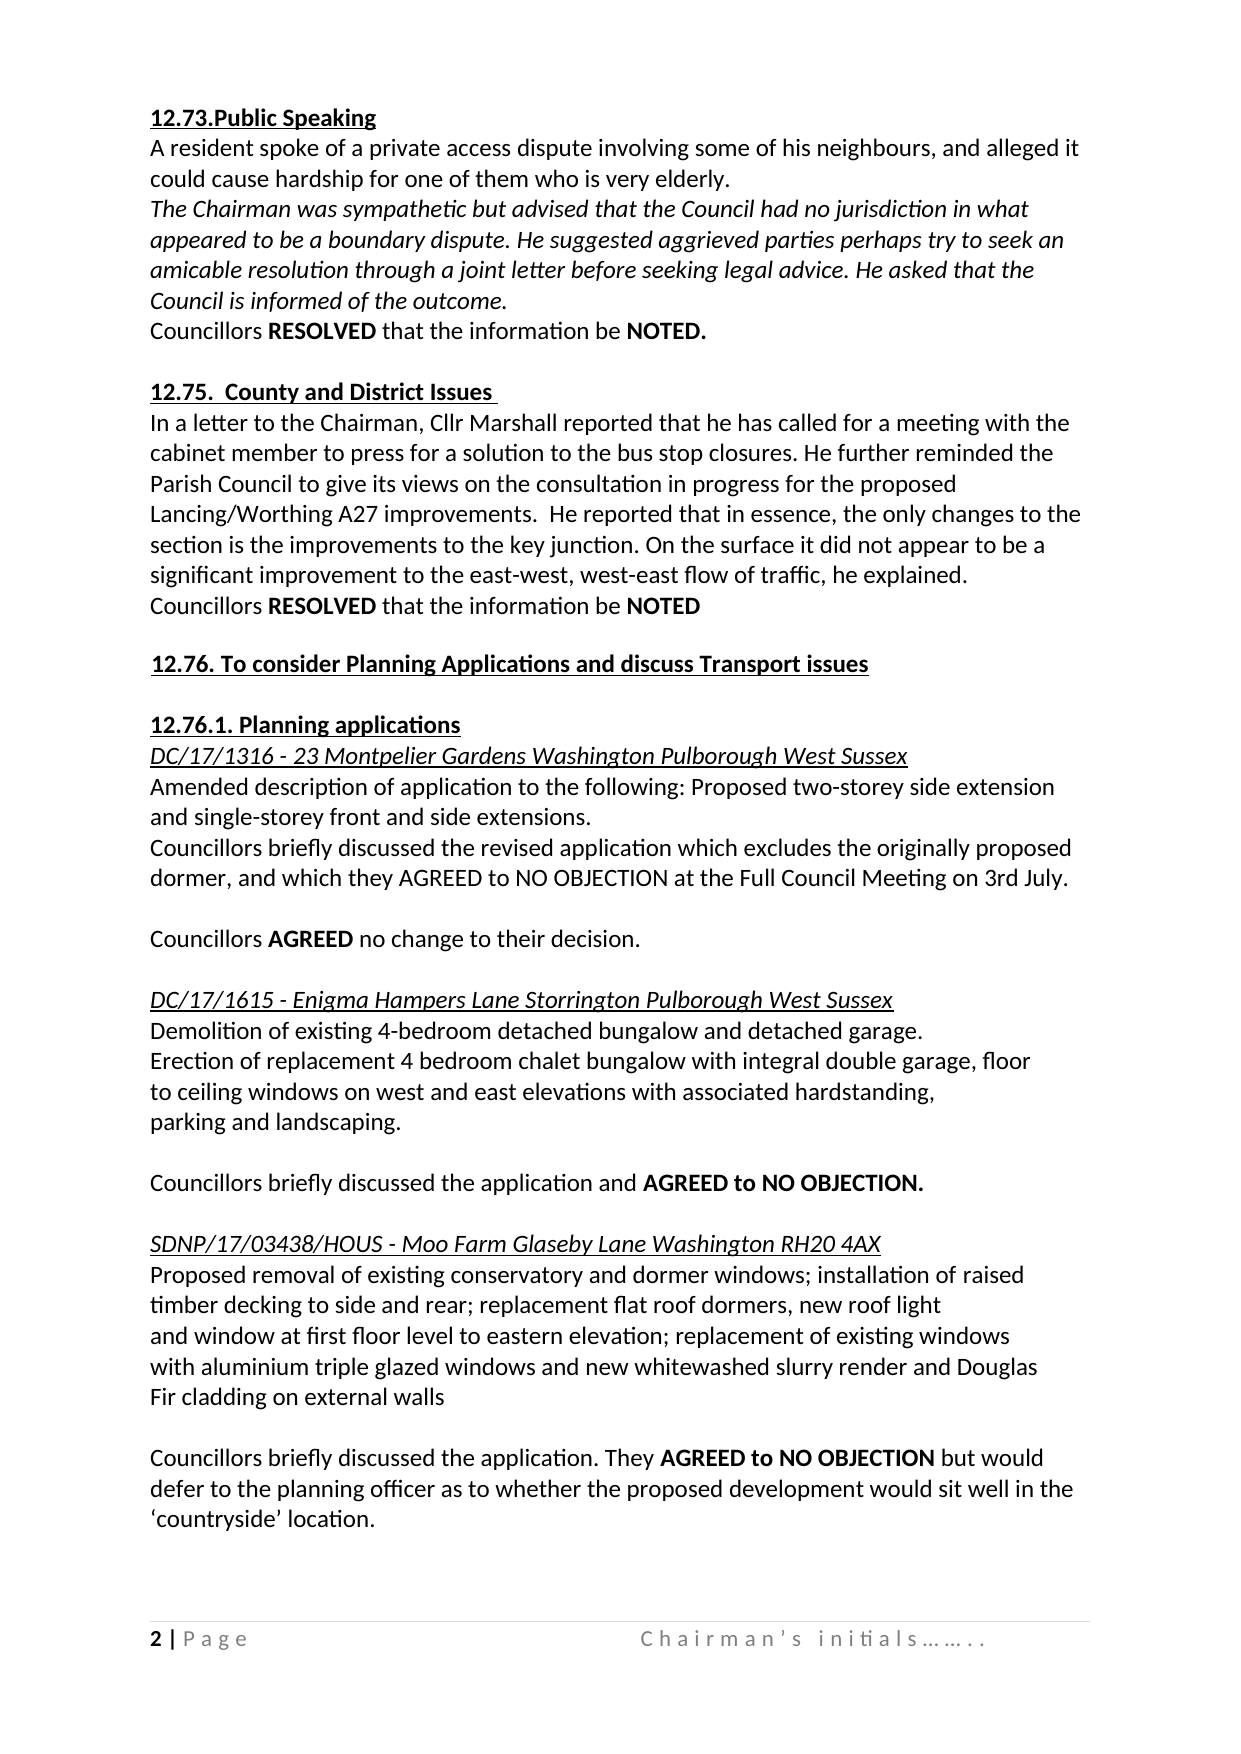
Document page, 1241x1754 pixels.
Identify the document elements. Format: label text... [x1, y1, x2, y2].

text A resident spoke of a private access dispute involving some of his neighbours, and alleged it could cause hardship for one of them who is very elderly. [150, 132, 1090, 193]
text Councillors AGREED no change to their decision. [150, 923, 1090, 954]
text 12.73.Public Speaking [150, 102, 1090, 132]
text with aluminium triple glazed windows and new whitewashed slurry render and Douglas [150, 1351, 1090, 1381]
text Councillors RESOLVED that the information be NOTED. [150, 315, 1090, 346]
text SDNP/17/03438/HOUS - Moo Farm Glaseby Lane Washington RH20 4AX [150, 1228, 1090, 1259]
text Proposed removal of existing conservatory and dormer windows; installation of raised timber decking to side and rear; replacement flat roof dormers, new roof light [150, 1259, 1090, 1320]
text to ceiling windows on west and east elevations with associated hardstanding, [150, 1076, 1090, 1106]
text DC/17/1615 - Enigma Hampers Lane Storrington Pulborough West Sussex [150, 984, 1090, 1015]
text and window at first floor level to eastern elevation; replacement of existing windows [150, 1320, 1090, 1351]
text In a letter to the Chairman, Cllr Marshall reported that he has called for a meeting with the cabinet member to press for a solution to the bus stop closures. He further reminded the Parish Council to give its views on the consultation in progress for the proposed Lancing/Worthing A27 improvements. He reported that in essence, the only changes to the section is the improvements to the key junction. On the surface it did not appear to be a significant improvement to the east-west, west-east flow of traffic, he explained. [150, 407, 1090, 590]
text Councillors briefly discussed the revised application which excludes the originally proposed dormer, and which they AGREED to NO OBJECTION at the Full Council Meeting on 3rd July. [150, 832, 1090, 893]
text DC/17/1316 - 23 Montpelier Gardens Washington Pulborough West Sussex [150, 740, 1090, 771]
text Councillors RESOLVED that the information be NOTED [150, 590, 1090, 621]
text The Chairman was sympathetic but advised that the Council had no jurisdiction in what appeared to be a boundary dispute. He suggested aggrieved parties perhaps try to seek an amicable resolution through a joint letter before seeking legal advice. He asked that the Council is informed of the outcome. [150, 193, 1090, 315]
text 12.76.1. Planning applications [150, 710, 1090, 740]
text Councillors briefly discussed the application and AGREED to NO OBJECTION. [150, 1167, 1090, 1198]
text Amended description of application to the following: Proposed two-storey side extension and single-storey front and side extensions. [150, 771, 1090, 832]
text Erection of replacement 4 bedroom chalet bungalow with integral double garage, floor [150, 1045, 1090, 1076]
text 12.76. To consider Planning Applications and discuss Transport issues [106, 649, 1090, 679]
text Councillors briefly discussed the application. They AGREED to NO OBJECTION but would defer to the planning officer as to whether the proposed development would sit well in the ‘countryside’ location. [150, 1442, 1090, 1534]
text Fir cladding on external walls [150, 1381, 1090, 1412]
text parking and landscaping. [150, 1106, 1090, 1137]
text Demolition of existing 4-bedroom detached bungalow and detached garage. [150, 1015, 1090, 1045]
list County and District Issues [150, 376, 1090, 407]
